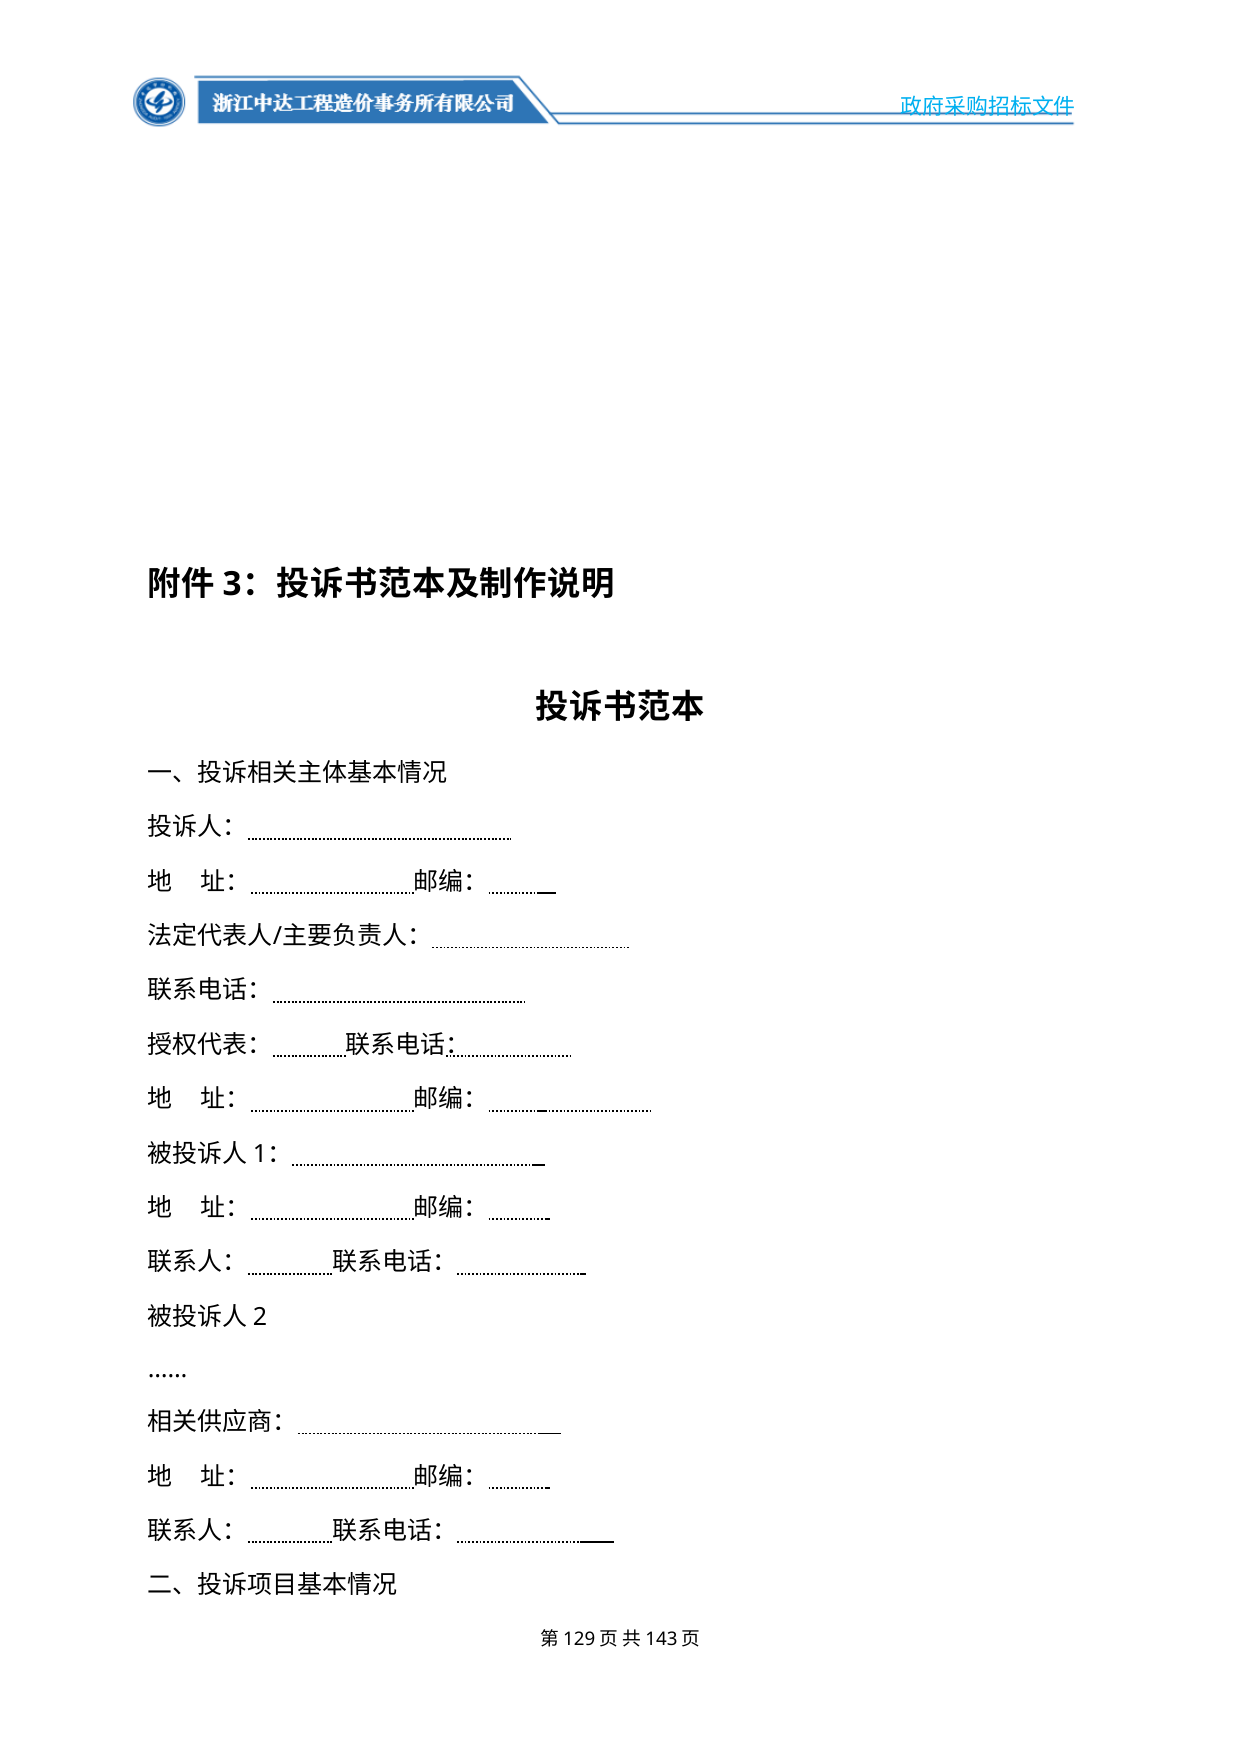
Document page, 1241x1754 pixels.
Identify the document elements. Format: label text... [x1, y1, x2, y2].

text 地 址： 邮编： [148, 1187, 1092, 1224]
text 法定代表人/主要负责人： [148, 916, 1092, 952]
text 投诉人： [148, 807, 1092, 843]
text …… [148, 1351, 1092, 1384]
text 授权代表： 联系电话： [148, 1024, 1092, 1061]
text 地 址： 邮编： [148, 861, 1092, 897]
text 被投诉人2 [148, 1296, 1092, 1332]
text 联系电话： [148, 970, 1092, 1006]
picture [130, 60, 1099, 143]
text 被投诉人1： [148, 1133, 1092, 1169]
text 一、投诉相关主体基本情况 [148, 752, 1092, 789]
text 地 址： 邮编： [148, 1079, 1092, 1115]
text 地 址： 邮编： [148, 1456, 1092, 1492]
text 投诉书范本 [148, 680, 1092, 728]
text 联系人： 联系电话： [148, 1510, 1092, 1547]
text 二、投诉项目基本情况 [148, 1565, 1092, 1601]
text 附件3：投诉书范本及制作说明 [148, 556, 1092, 605]
text 相关供应商： [148, 1402, 1092, 1438]
text 联系人： 联系电话： [148, 1242, 1092, 1278]
